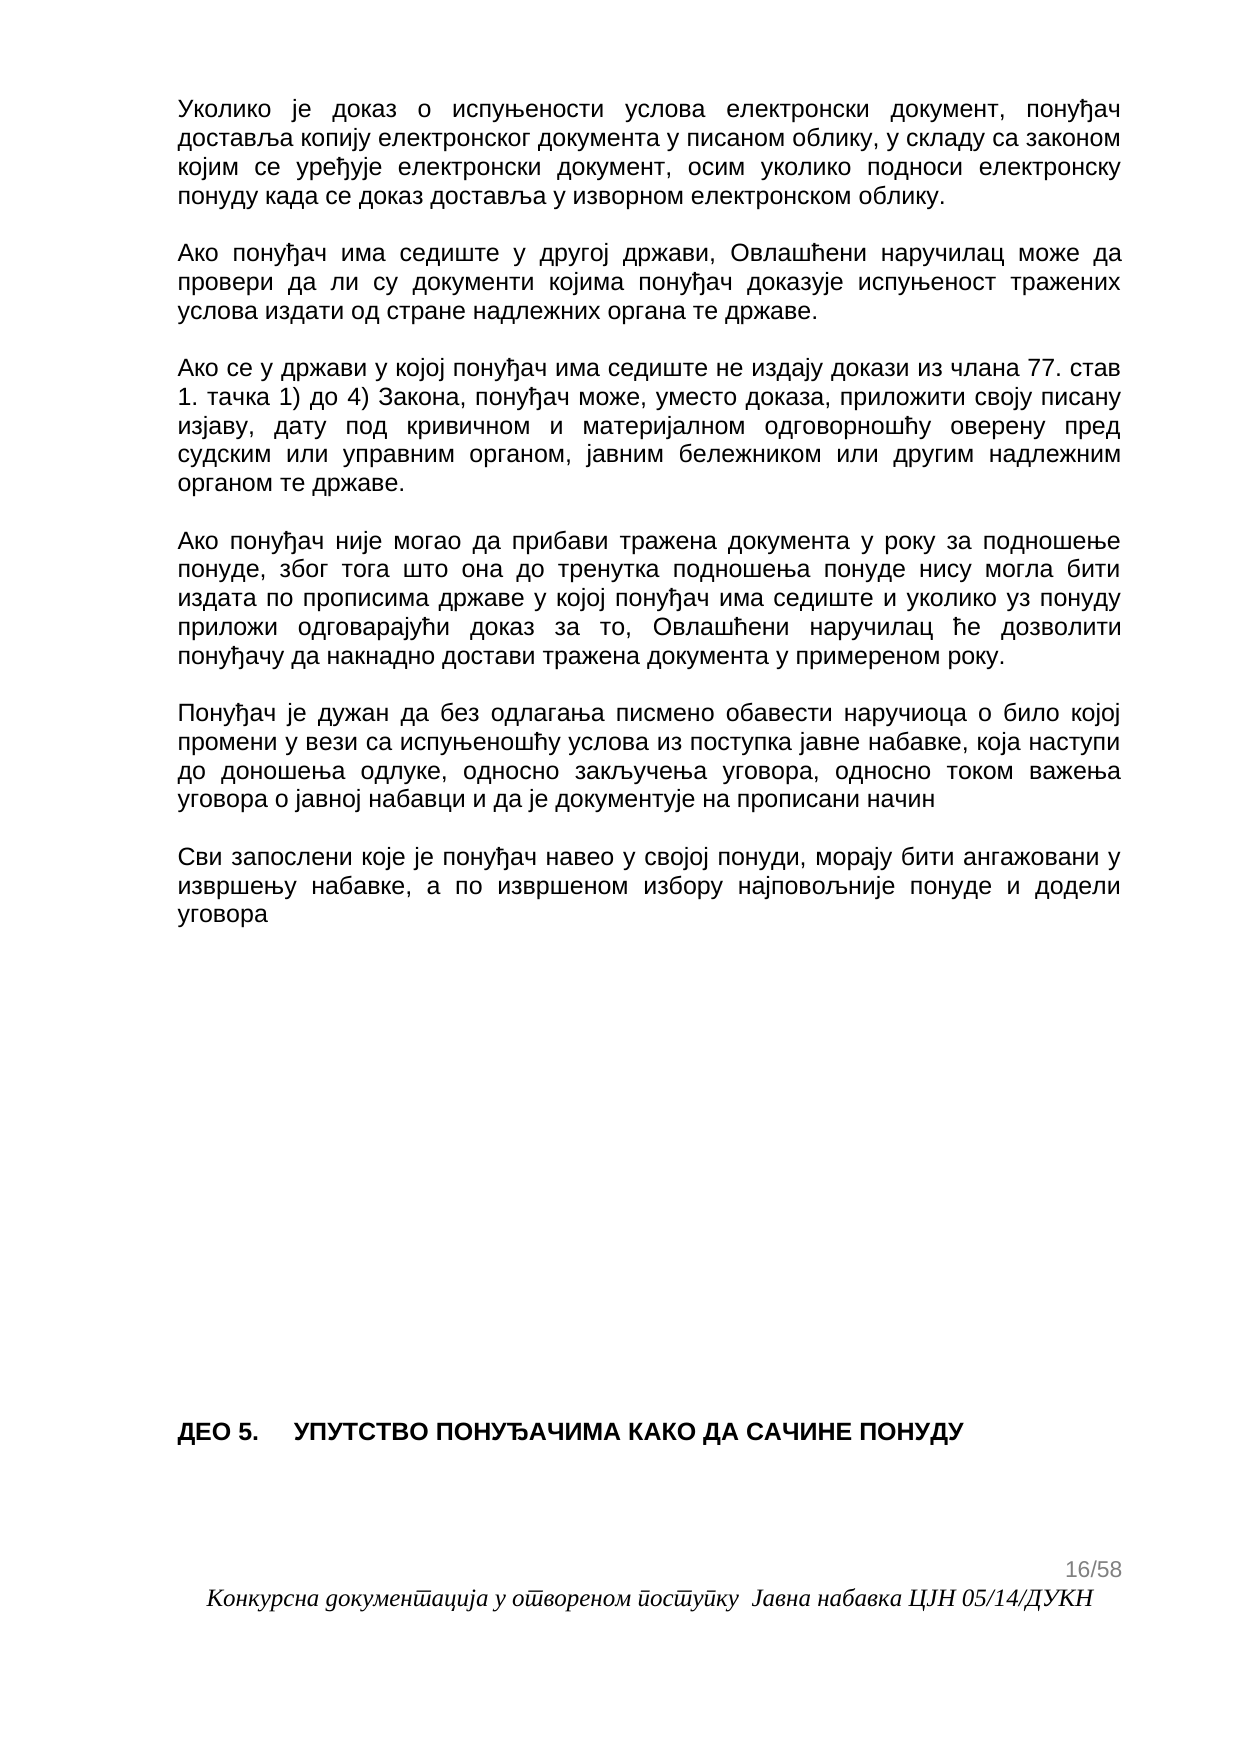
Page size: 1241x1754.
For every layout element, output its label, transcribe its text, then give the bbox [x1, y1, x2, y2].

text Ако се у држави у којој понуђач има седиште не издају докази из члана 77. став 1. тачка 1) до 4) Закона, понуђач може, уместо доказа, приложити своју писану изјаву, дату под кривичном и материјалном одговорношћу оверену пред судским или управним органом, јавним бележником или другим надлежним органом те државе. [177, 353, 1122, 497]
text Ако понуђач има седиште у другој држави, Овлашћени наручилац може да провери да ли су документи којима понуђач доказује испуњеност тражених услова издати од стране надлежних органа те државе. [177, 238, 1122, 324]
text Понуђач је дужан да без одлагања писмено обавести наручиоца о било којој промени у вези са испуњеношћу услова из поступка јавне набавке, која наступи до доношења одлуке, односно закључења уговора, односно током важења уговора о јавној набавци и да је документује на прописани начин [177, 698, 1122, 813]
text Сви запослени које је понуђач навео у својој понуди, морају бити ангажовани у извршењу набавке, а по извршеном избору најповољније понуде и додели уговора [177, 842, 1122, 928]
text Ако понуђач није могао да прибави тражена документа у року за подношење понуде, због тога што она до тренутка подношења понуде нису могла бити издата по прописима државе у којој понуђач има седиште и уколико уз понуду приложи одговарајући доказ за то, Овлашћени наручилац ће дозволити понуђачу да накнадно достави тражена документа у примереном року. [177, 526, 1122, 669]
text ДЕО 5. УПУТСТВО ПОНУЂАЧИМА КАКО ДА САЧИНЕ ПОНУДУ [177, 1417, 1122, 1446]
text Уколико је доказ о испуњености услова електронски документ, понуђач доставља копију електронског документа у писаном облику, у складу са законом којим се уређује електронски документ, осим уколико подноси електронску понуду када се доказ доставља у изворном електронском облику. [177, 94, 1122, 209]
